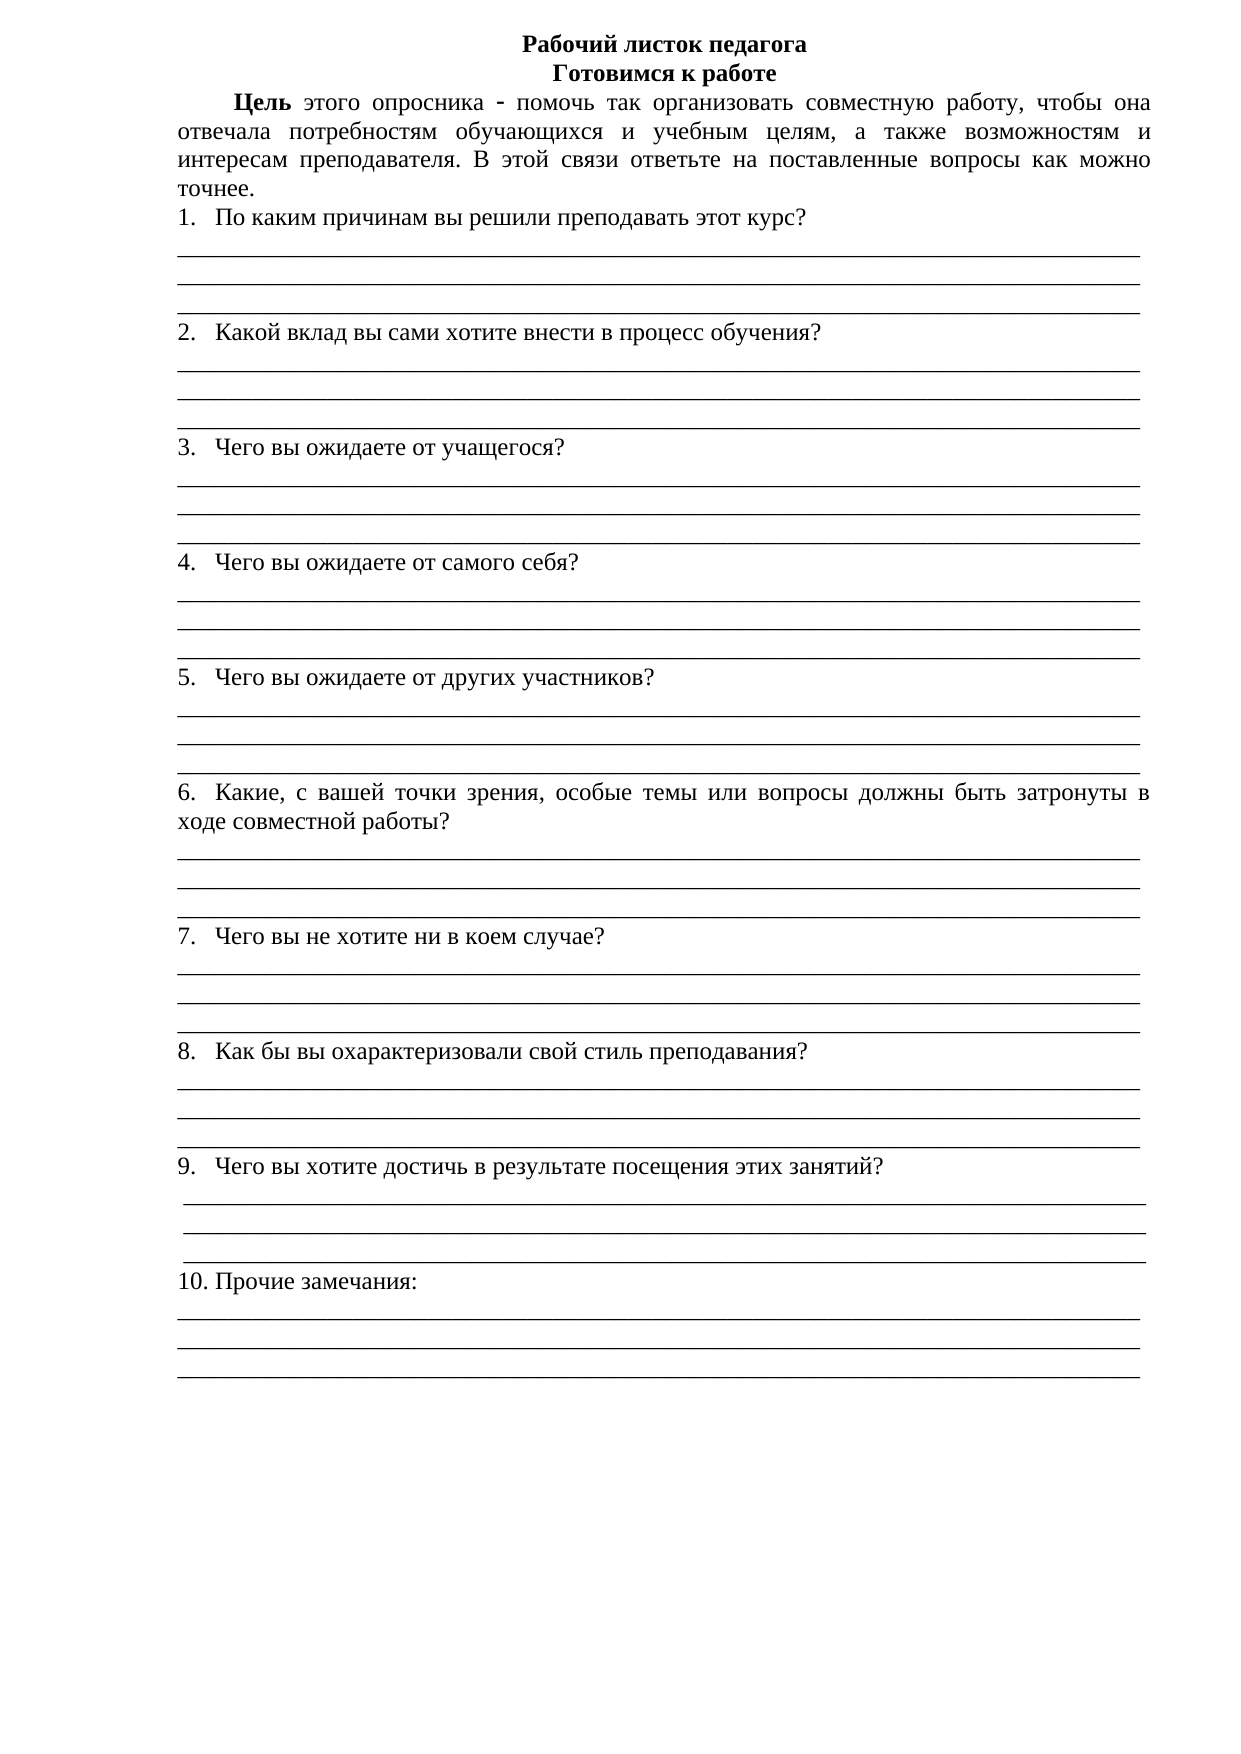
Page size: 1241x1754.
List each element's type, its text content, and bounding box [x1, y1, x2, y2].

text _______________________________________________________________________________________________________________________________________________________________________________________________________________________________________ [177, 1064, 1152, 1151]
text Готовимся к работе [177, 58, 1152, 87]
text Цель этого опросника помочь так организовать совместную работу, чтобы она отвечала потребностям обучающихся и учебным целям, а также возможностям и интересам преподавателя. В этой связи ответьте на поставленные вопросы как можно точнее. [177, 87, 1152, 202]
text _______________________________________________________________________________________________________________________________________________________________________________________________________________________________________ [177, 461, 1152, 547]
text _______________________________________________________________________________________________________________________________________________________________________________________________________________________________________ [177, 1179, 1152, 1266]
list По каким причинам вы решили преподавать этот курс? [177, 202, 1152, 231]
text _______________________________________________________________________________________________________________________________________________________________________________________________________________________________________ [177, 834, 1152, 921]
text _______________________________________________________________________________________________________________________________________________________________________________________________________________________________________ [177, 949, 1152, 1036]
list Какие, с вашей точки зрения, особые темы или вопросы должны быть затронуты в ходе совместной работы? [177, 777, 1152, 834]
text _______________________________________________________________________________________________________________________________________________________________________________________________________________________________________ [177, 346, 1152, 432]
list Прочие замечания: [177, 1266, 1152, 1294]
list Какой вклад вы сами хотите внести в процесс обучения? [177, 317, 1152, 346]
text _______________________________________________________________________________________________________________________________________________________________________________________________________________________________________ [177, 576, 1152, 662]
list Как бы вы охарактеризовали свой стиль преподавания? [177, 1036, 1152, 1064]
list Чего вы не хотите ни в коем случае? [177, 921, 1152, 949]
text _______________________________________________________________________________________________________________________________________________________________________________________________________________________________________ [177, 1294, 1152, 1381]
list Чего вы ожидаете от учащегося? [177, 432, 1152, 461]
text _______________________________________________________________________________________________________________________________________________________________________________________________________________________________________ [177, 691, 1152, 777]
list Чего вы ожидаете от самого себя? [177, 547, 1152, 576]
list Чего вы хотите достичь в результате посещения этих занятий? [177, 1151, 1152, 1179]
text _______________________________________________________________________________________________________________________________________________________________________________________________________________________________________ [177, 231, 1152, 317]
list Чего вы ожидаете от других участников? [177, 662, 1152, 691]
text Рабочий листок педагога [177, 29, 1152, 58]
